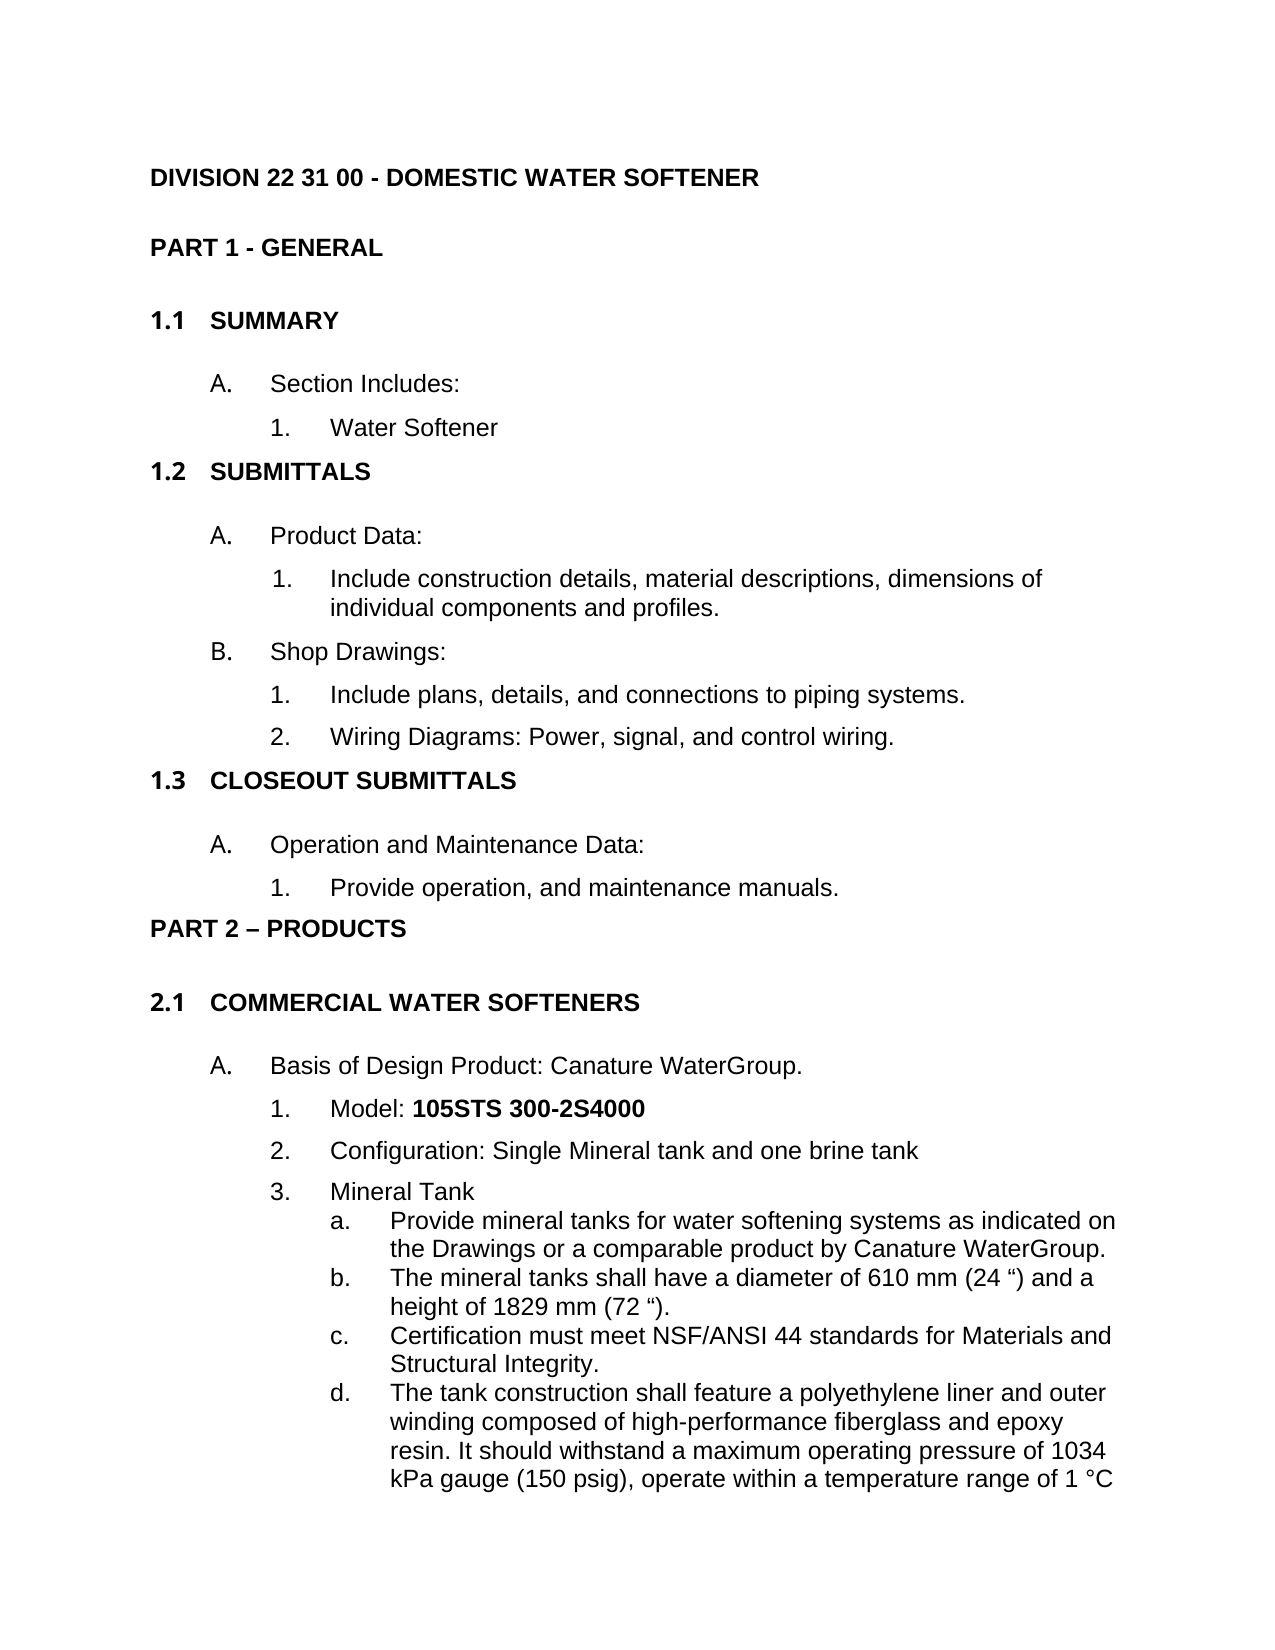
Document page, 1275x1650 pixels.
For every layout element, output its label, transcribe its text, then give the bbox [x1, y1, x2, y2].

list CLOSEOUT SUBMITTALS [150, 763, 1125, 797]
list Model: 105STS 300-2S4000 [270, 1094, 1125, 1123]
list SUMMARY [150, 302, 1125, 337]
text PART 1 - GENERAL [150, 232, 1125, 261]
list Certification must meet NSF/ANSI 44 standards for Materials and Structural Integrity. [330, 1321, 1125, 1378]
list Include plans, details, and connections to piping systems. [270, 681, 1125, 709]
text DIVISION 22 31 00 - DOMESTIC WATER SOFTENER [150, 162, 1125, 191]
list Mineral Tank [270, 1177, 1125, 1206]
list Shop Drawings: [210, 634, 1125, 668]
list Wiring Diagrams: Power, signal, and control wiring. [270, 722, 1125, 751]
list The mineral tanks shall have a diameter of 610 mm (24 “) and a height of 1829 mm (72 “). [330, 1263, 1125, 1321]
list Section Includes: [210, 366, 1125, 400]
list Include construction details, material descriptions, dimensions of individual components and profiles. [272, 564, 1125, 621]
list SUBMITTALS [150, 454, 1125, 488]
list Product Data: [210, 517, 1125, 551]
list Provide operation, and maintenance manuals. [270, 873, 1125, 902]
list Operation and Maintenance Data: [210, 827, 1125, 861]
list Basis of Design Product: Canature WaterGroup. [210, 1048, 1125, 1082]
list Water Softener [270, 413, 1125, 441]
list Provide mineral tanks for water softening systems as indicated on the Drawings or a comparable product by Canature WaterGroup. [330, 1206, 1125, 1263]
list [330, 1378, 1125, 1493]
list COMMERCIAL WATER SOFTENERS [150, 984, 1125, 1018]
list Configuration: Single Mineral tank and one brine tank [270, 1136, 1125, 1164]
text PART 2 – PRODUCTS [150, 914, 1125, 943]
